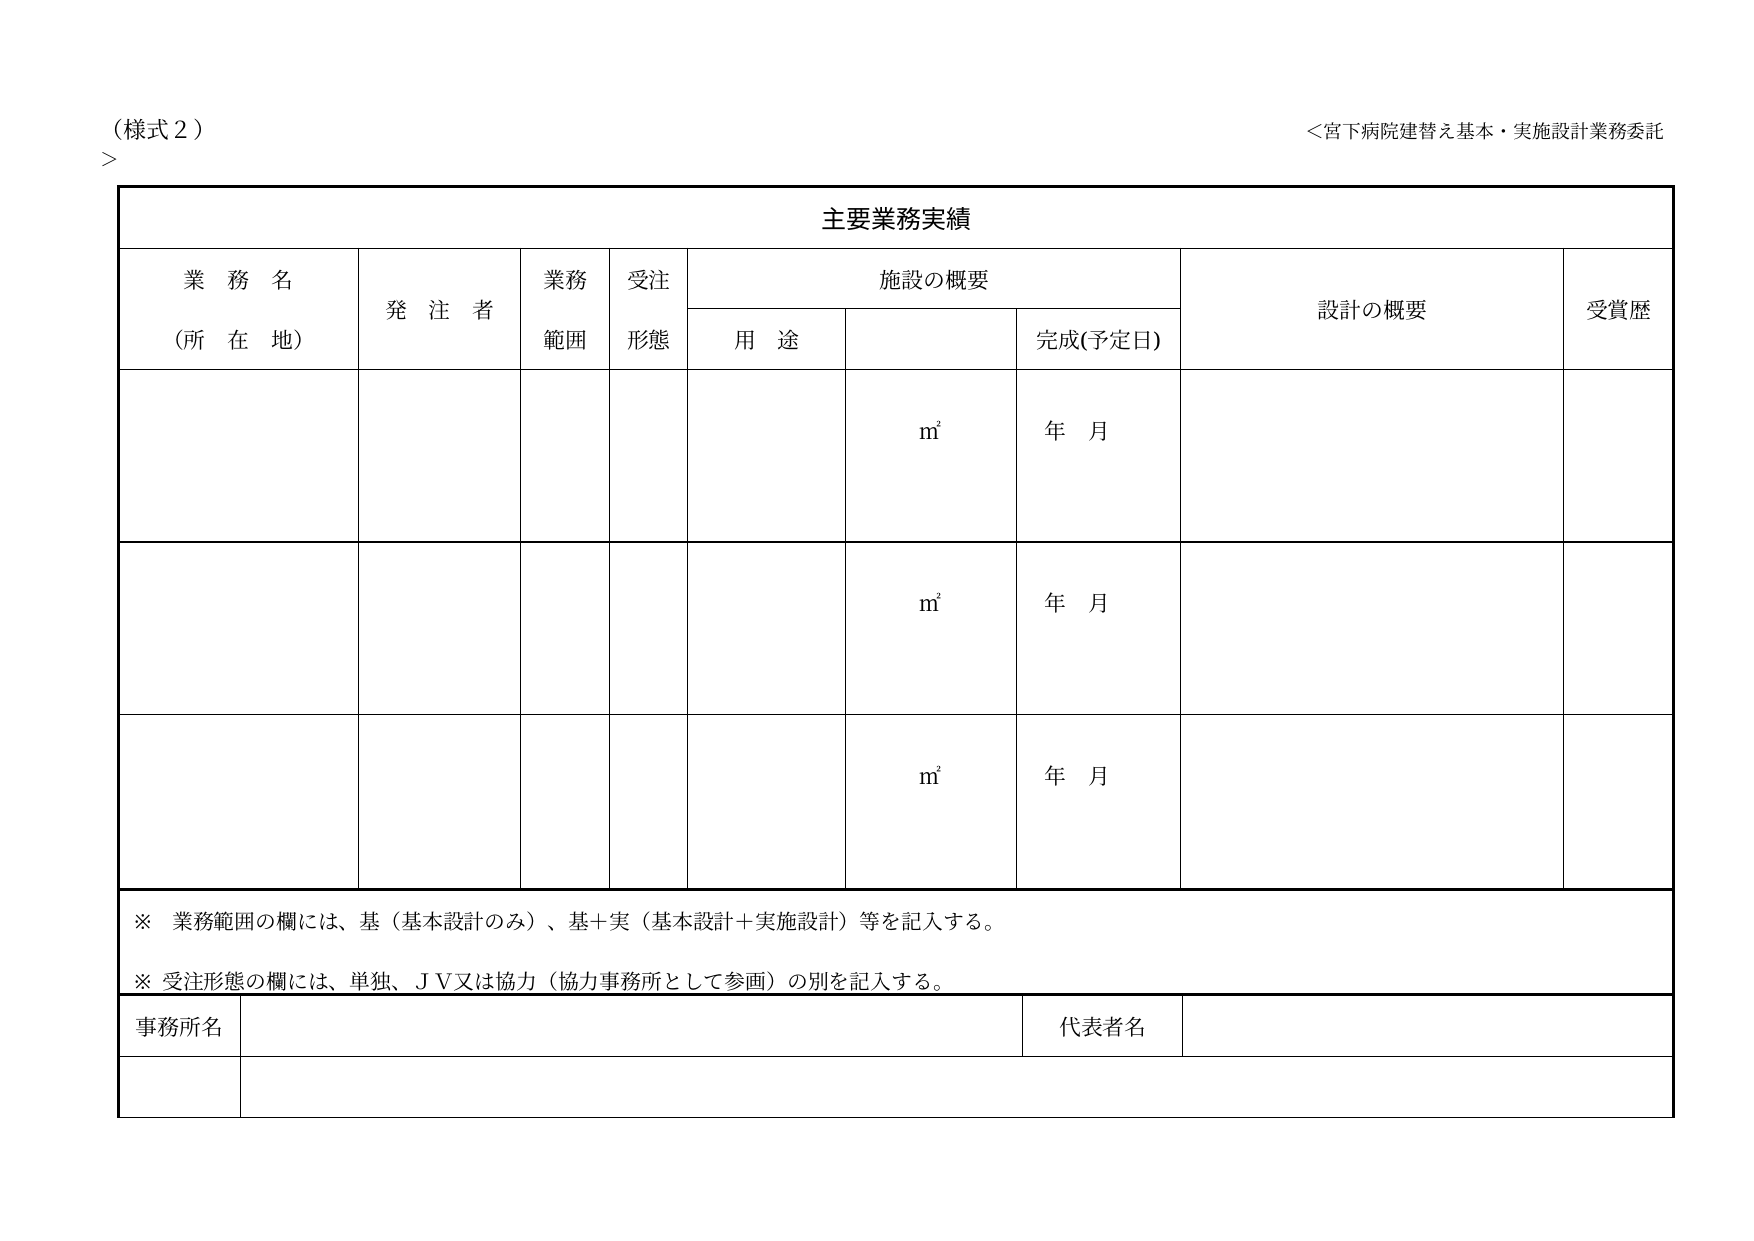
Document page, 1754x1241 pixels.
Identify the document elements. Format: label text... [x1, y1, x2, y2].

table_cell [359, 543, 520, 714]
table_cell 施設の概要 [688, 249, 1180, 308]
table_cell [120, 543, 358, 714]
table_cell [688, 543, 845, 714]
table_cell ㎡ [846, 370, 1016, 541]
table_header 主要業務実績 [120, 188, 1672, 248]
table_cell 設計の概要 [1181, 249, 1563, 369]
table_cell [359, 715, 520, 888]
table_cell [610, 715, 687, 888]
table_cell 受賞歴 [1564, 249, 1672, 369]
table_cell 年 月 [1017, 543, 1180, 714]
table_cell [521, 715, 609, 888]
table_cell ㎡ [846, 543, 1016, 714]
table_cell ㎡ [846, 715, 1016, 888]
table_cell [846, 309, 1016, 369]
table_cell [120, 715, 358, 888]
table_cell [1564, 715, 1672, 888]
table_cell [359, 370, 520, 541]
table_cell [1181, 370, 1563, 541]
table_cell [610, 370, 687, 541]
table_cell [1564, 370, 1672, 541]
table_cell ※ 業務範囲の欄には、基（基本設計のみ）、基＋実（基本設計＋実施設計）等を記入する。 ※ 受注形態の欄には、単独、ＪＶ又は協力（協力事務所として参画）の別を記入する。 ※ 構造・規模は、《構造種別－地上階数／地下階数》の順に記入する。（ex RC-5/1） [120, 891, 1672, 993]
table_cell [688, 370, 845, 541]
table_cell 事務所名 [120, 996, 240, 1056]
table_cell 年 月 [1017, 715, 1180, 888]
table_cell 業 務 名 （所 在 地） [120, 249, 358, 369]
table_cell [1181, 543, 1563, 714]
table_cell 年 月 [1017, 370, 1180, 541]
table_cell [688, 715, 845, 888]
table_cell [241, 1057, 1672, 1117]
table_cell 受注 形態 [610, 249, 687, 369]
table_cell [1181, 715, 1563, 888]
table_cell [521, 370, 609, 541]
table_cell 完成(予定日) [1017, 309, 1180, 369]
table_cell [610, 543, 687, 714]
table_cell [120, 1057, 240, 1117]
table_cell 発 注 者 [359, 249, 520, 369]
table_cell 代表者名 [1023, 996, 1182, 1056]
table_cell [241, 996, 1022, 1056]
table_cell [1564, 543, 1672, 714]
table_cell 業務 範囲 [521, 249, 609, 369]
table_cell 用 途 [688, 309, 845, 369]
table_cell [1183, 996, 1672, 1056]
table_cell [120, 370, 358, 541]
table_cell [521, 543, 609, 714]
